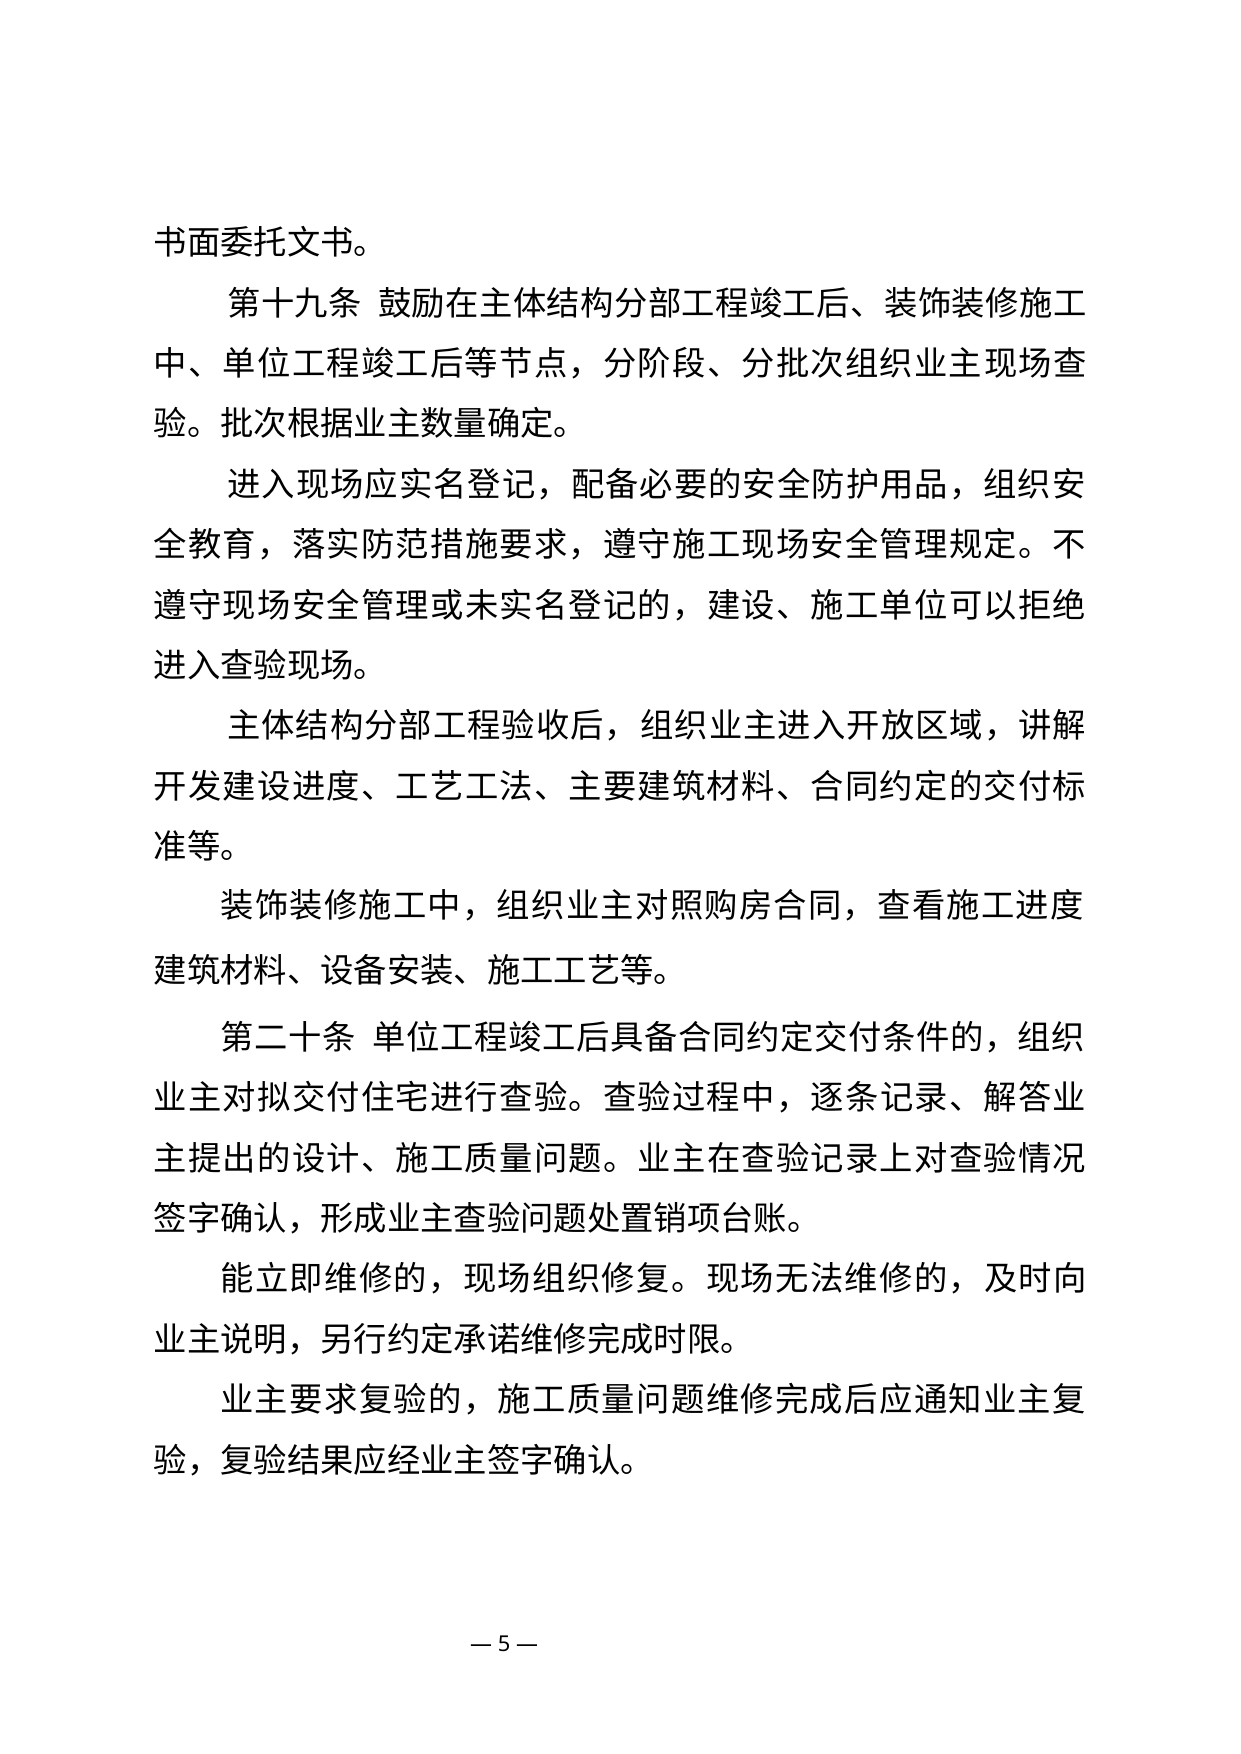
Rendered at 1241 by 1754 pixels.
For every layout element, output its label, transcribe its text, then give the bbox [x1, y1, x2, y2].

text 能立即维修的，现场组织修复。现场无法维修的，及时向业主说明，另行约定承诺维修完成时限。 [153, 1242, 1087, 1363]
text 装饰装修施工中，组织业主对照购房合同，查看施工进度、建筑材料、设备安装、施工工艺等。 [153, 871, 1087, 1001]
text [153, 206, 1087, 267]
text 第二十条 单位工程竣工后具备合同约定交付条件的，组织业主对拟交付住宅进行查验。查验过程中，逐条记录、解答业主提出的设计、施工质量问题。业主在查验记录上对查验情况签字确认，形成业主查验问题处置销项台账。 [153, 1001, 1087, 1242]
text 主体结构分部工程验收后，组织业主进入开放区域，讲解开发建设进度、工艺工法、主要建筑材料、合同约定的交付标准等。 [153, 689, 1087, 871]
text 业主要求复验的，施工质量问题维修完成后应通知业主复验，复验结果应经业主签字确认。 [153, 1363, 1087, 1484]
text 第十九条 鼓励在主体结构分部工程竣工后、装饰装修施工中、单位工程竣工后等节点，分阶段、分批次组织业主现场查验。批次根据业主数量确定。 [153, 267, 1087, 448]
text 进入现场应实名登记，配备必要的安全防护用品，组织安全教育，落实防范措施要求，遵守施工现场安全管理规定。不遵守现场安全管理或未实名登记的，建设、施工单位可以拒绝进入查验现场。 [153, 448, 1087, 689]
